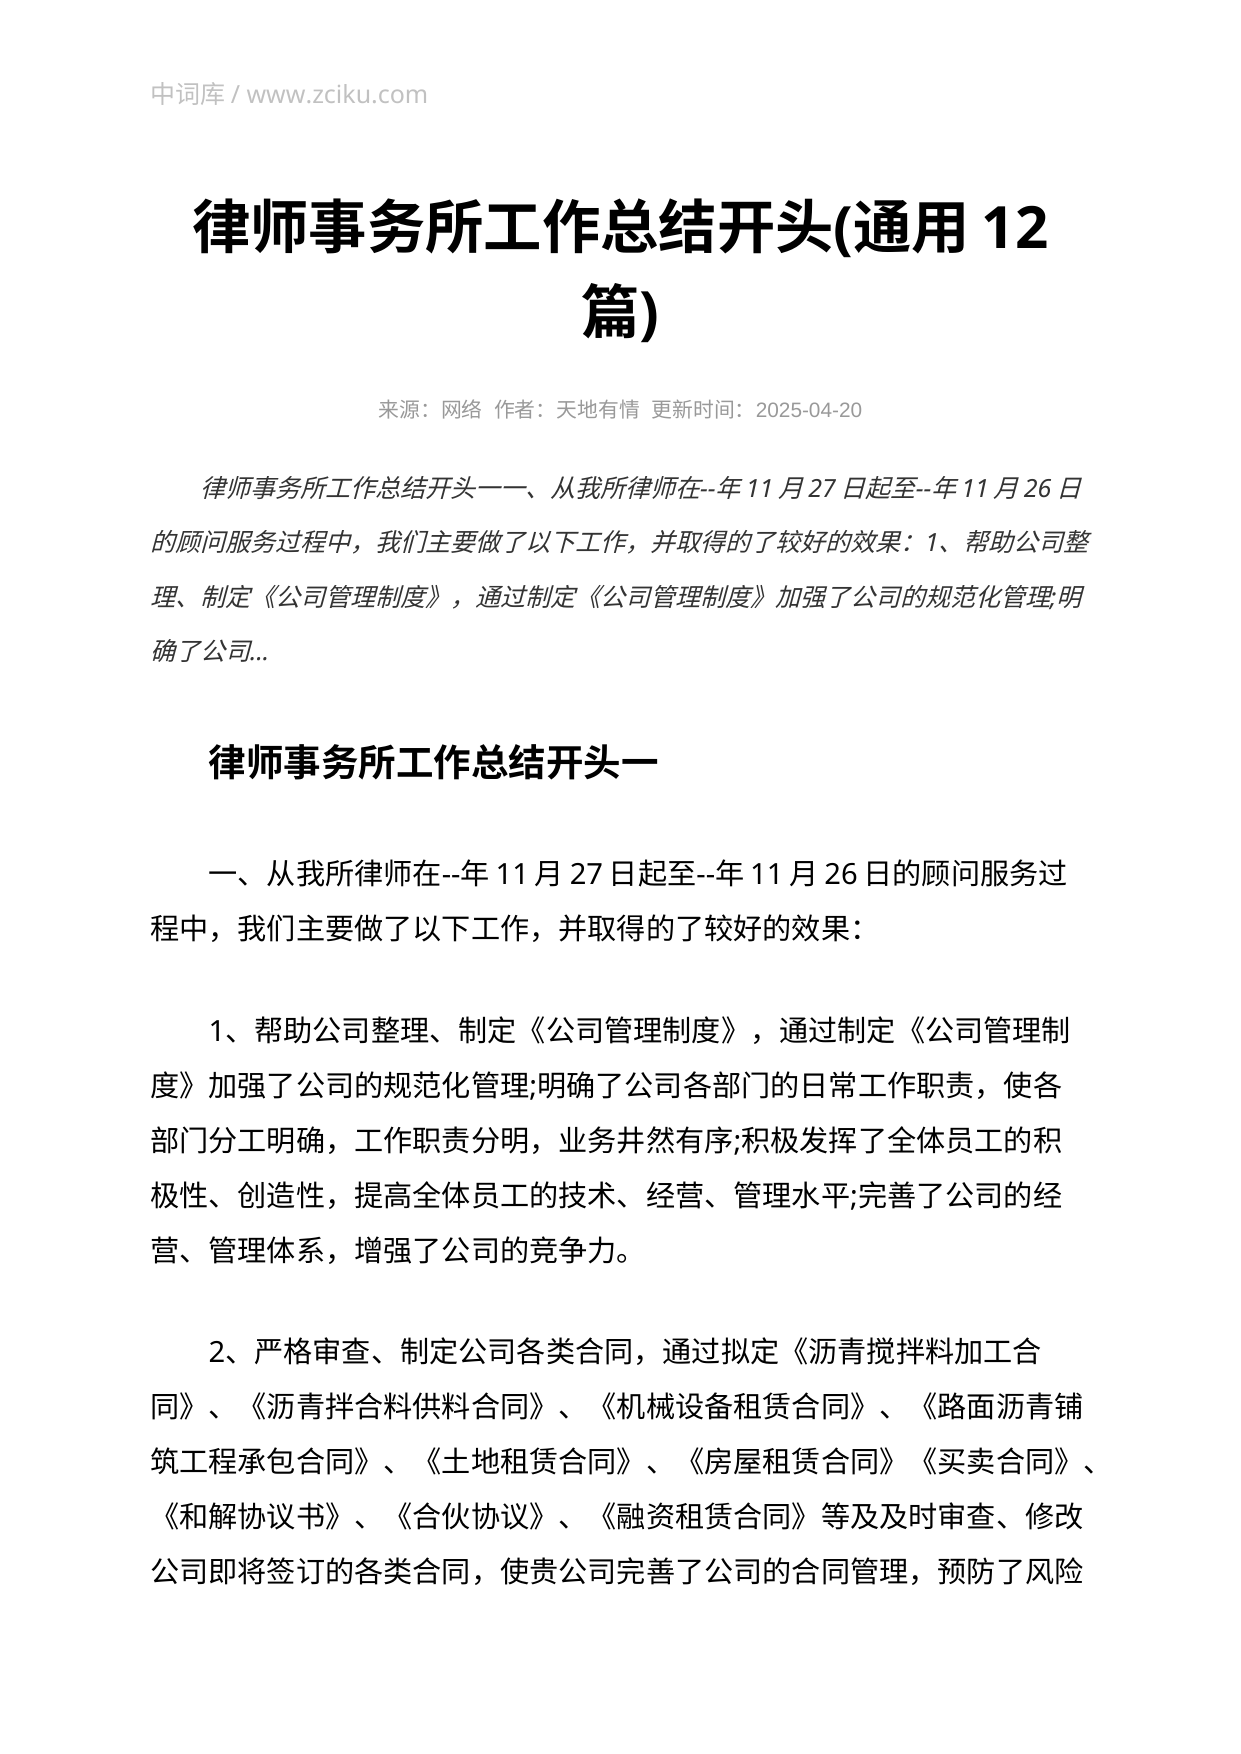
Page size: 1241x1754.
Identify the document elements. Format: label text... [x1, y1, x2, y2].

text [150, 1329, 1090, 1591]
text 来源：网络 作者：天地有情 更新时间：2025-04-20 [150, 398, 1090, 422]
text 律师事务所工作总结开头一 [150, 733, 1090, 787]
subtitle 律师事务所工作总结开头(通用12篇) [150, 181, 1090, 351]
text 1、帮助公司整理、制定《公司管理制度》，通过制定《公司管理制度》加强了公司的规范化管理;明确了公司各部门的日常工作职责，使各部门分工明确，工作职责分明，业务井然有序;积极发挥了全体员工的积极性、创造性，提高全体员工的技术、经营、管理水平;完善了公司的经营、管理体系，增强了公司的竞争力。 [150, 1007, 1090, 1269]
text 一、从我所律师在--年11月27日起至--年11月26日的顾问服务过程中，我们主要做了以下工作，并取得的了较好的效果： [150, 850, 1090, 948]
text 律师事务所工作总结开头一一、从我所律师在--年11月27日起至--年11月26日的顾问服务过程中，我们主要做了以下工作，并取得的了较好的效果：1、帮助公司整理、制定《公司管理制度》，通过制定《公司管理制度》加强了公司的规范化管理;明确了公司... [150, 468, 1090, 668]
